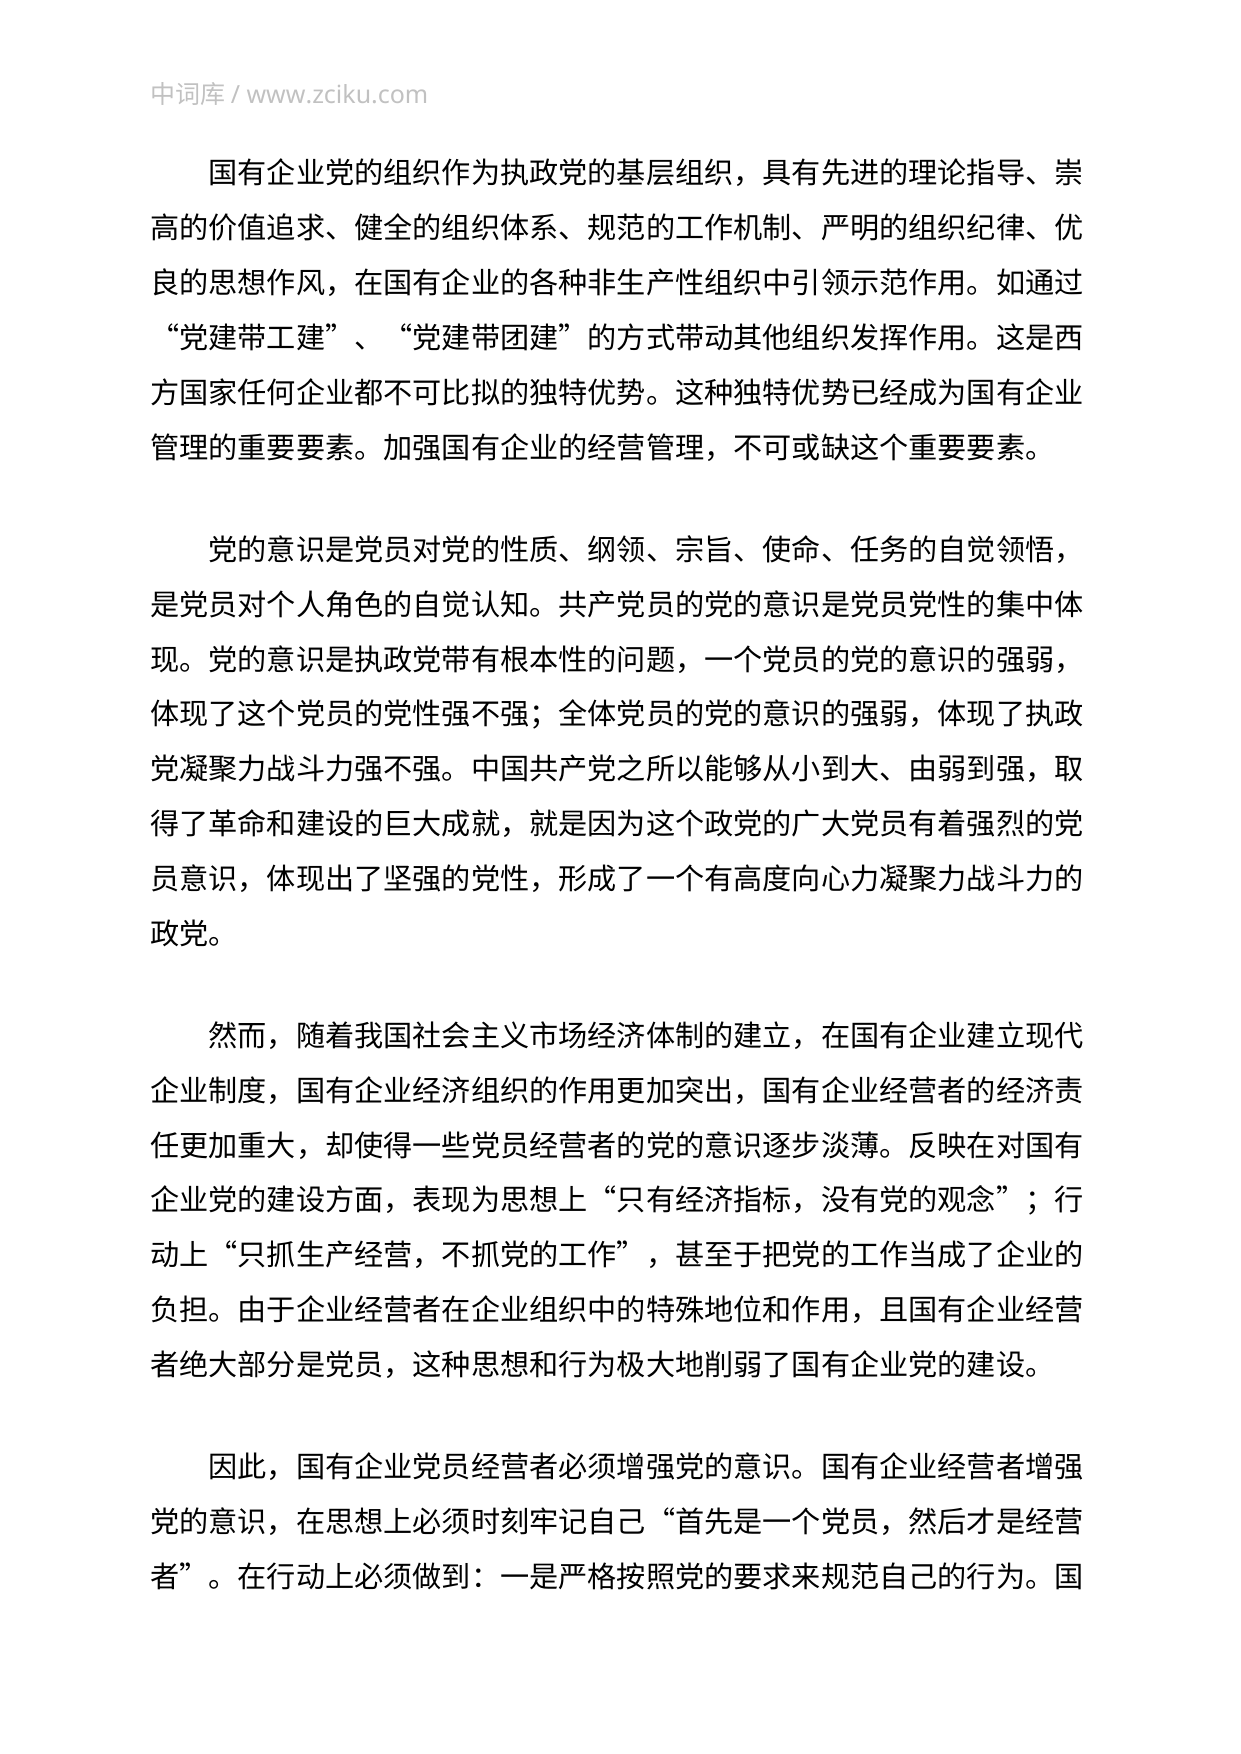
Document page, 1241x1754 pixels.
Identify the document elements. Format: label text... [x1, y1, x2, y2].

text 党的意识是党员对党的性质、纲领、宗旨、使命、任务的自觉领悟，是党员对个人角色的自觉认知。共产党员的党的意识是党员党性的集中体现。党的意识是执政党带有根本性的问题，一个党员的党的意识的强弱，体现了这个党员的党性强不强；全体党员的党的意识的强弱，体现了执政党凝聚力战斗力强不强。中国共产党之所以能够从小到大、由弱到强，取得了革命和建设的巨大成就，就是因为这个政党的广大党员有着强烈的党员意识，体现出了坚强的党性，形成了一个有高度向心力凝聚力战斗力的政党。 [150, 526, 1090, 953]
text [150, 1443, 1090, 1596]
text 然而，随着我国社会主义市场经济体制的建立，在国有企业建立现代企业制度，国有企业经济组织的作用更加突出，国有企业经营者的经济责任更加重大，却使得一些党员经营者的党的意识逐步淡薄。反映在对国有企业党的建设方面，表现为思想上“只有经济指标，没有党的观念”；行动上“只抓生产经营，不抓党的工作”，甚至于把党的工作当成了企业的负担。由于企业经营者在企业组织中的特殊地位和作用，且国有企业经营者绝大部分是党员，这种思想和行为极大地削弱了国有企业党的建设。 [150, 1012, 1090, 1384]
text 国有企业党的组织作为执政党的基层组织，具有先进的理论指导、崇高的价值追求、健全的组织体系、规范的工作机制、严明的组织纪律、优良的思想作风，在国有企业的各种非生产性组织中引领示范作用。如通过“党建带工建”、“党建带团建”的方式带动其他组织发挥作用。这是西方国家任何企业都不可比拟的独特优势。这种独特优势已经成为国有企业管理的重要要素。加强国有企业的经营管理，不可或缺这个重要要素。 [150, 150, 1090, 467]
